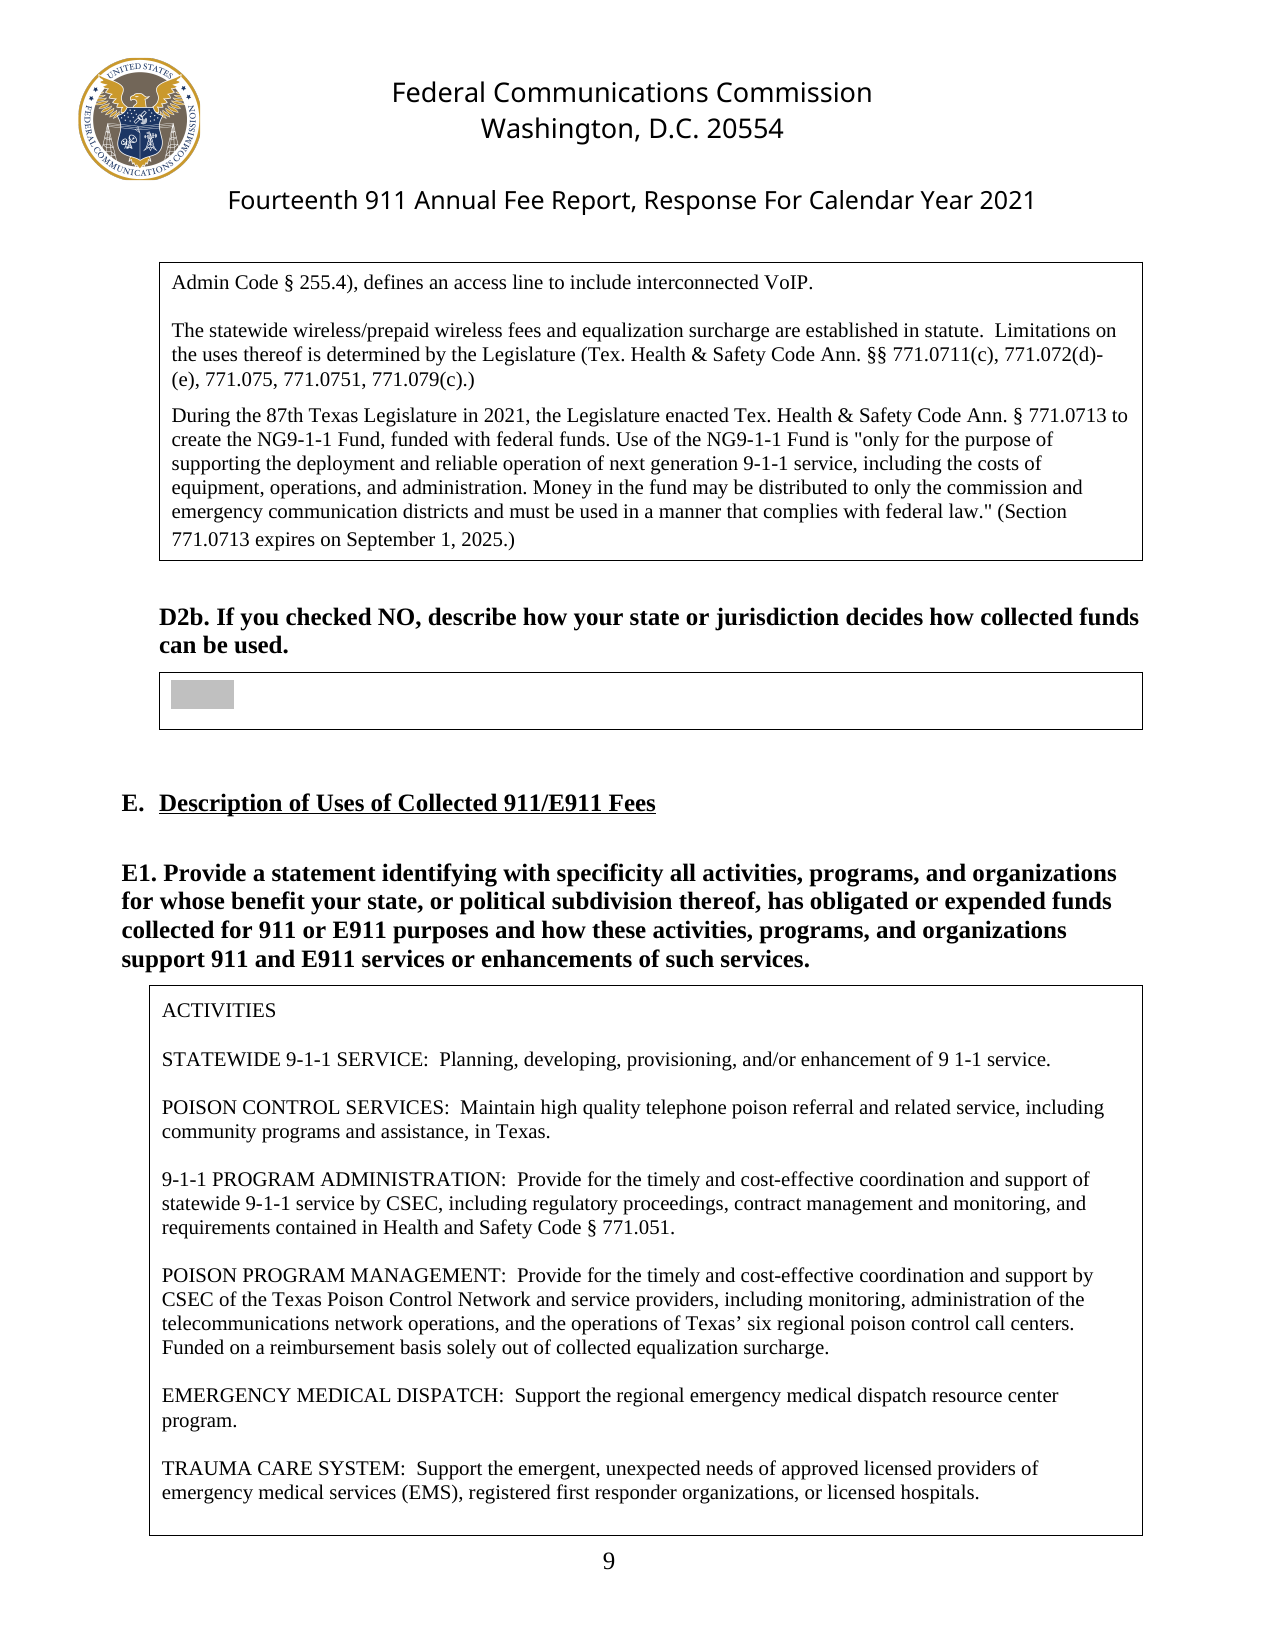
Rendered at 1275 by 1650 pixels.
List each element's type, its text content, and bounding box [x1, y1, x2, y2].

text D2b. If you checked NO, describe how your state or jurisdiction decides how collected funds can be used. [159, 602, 1143, 659]
table_header [160, 673, 1142, 729]
text E1. Provide a statement identifying with specificity all activities, programs, and organizations for whose benefit your state, or political subdivision thereof, has obligated or expended funds collected for 911 or E911 purposes and how these activities, programs, and organizations support 911 and E911 services or enhancements of such services. [121, 858, 1143, 973]
picture [78, 57, 200, 180]
list Description of Uses of Collected 911/E911 Fees [121, 788, 1143, 816]
